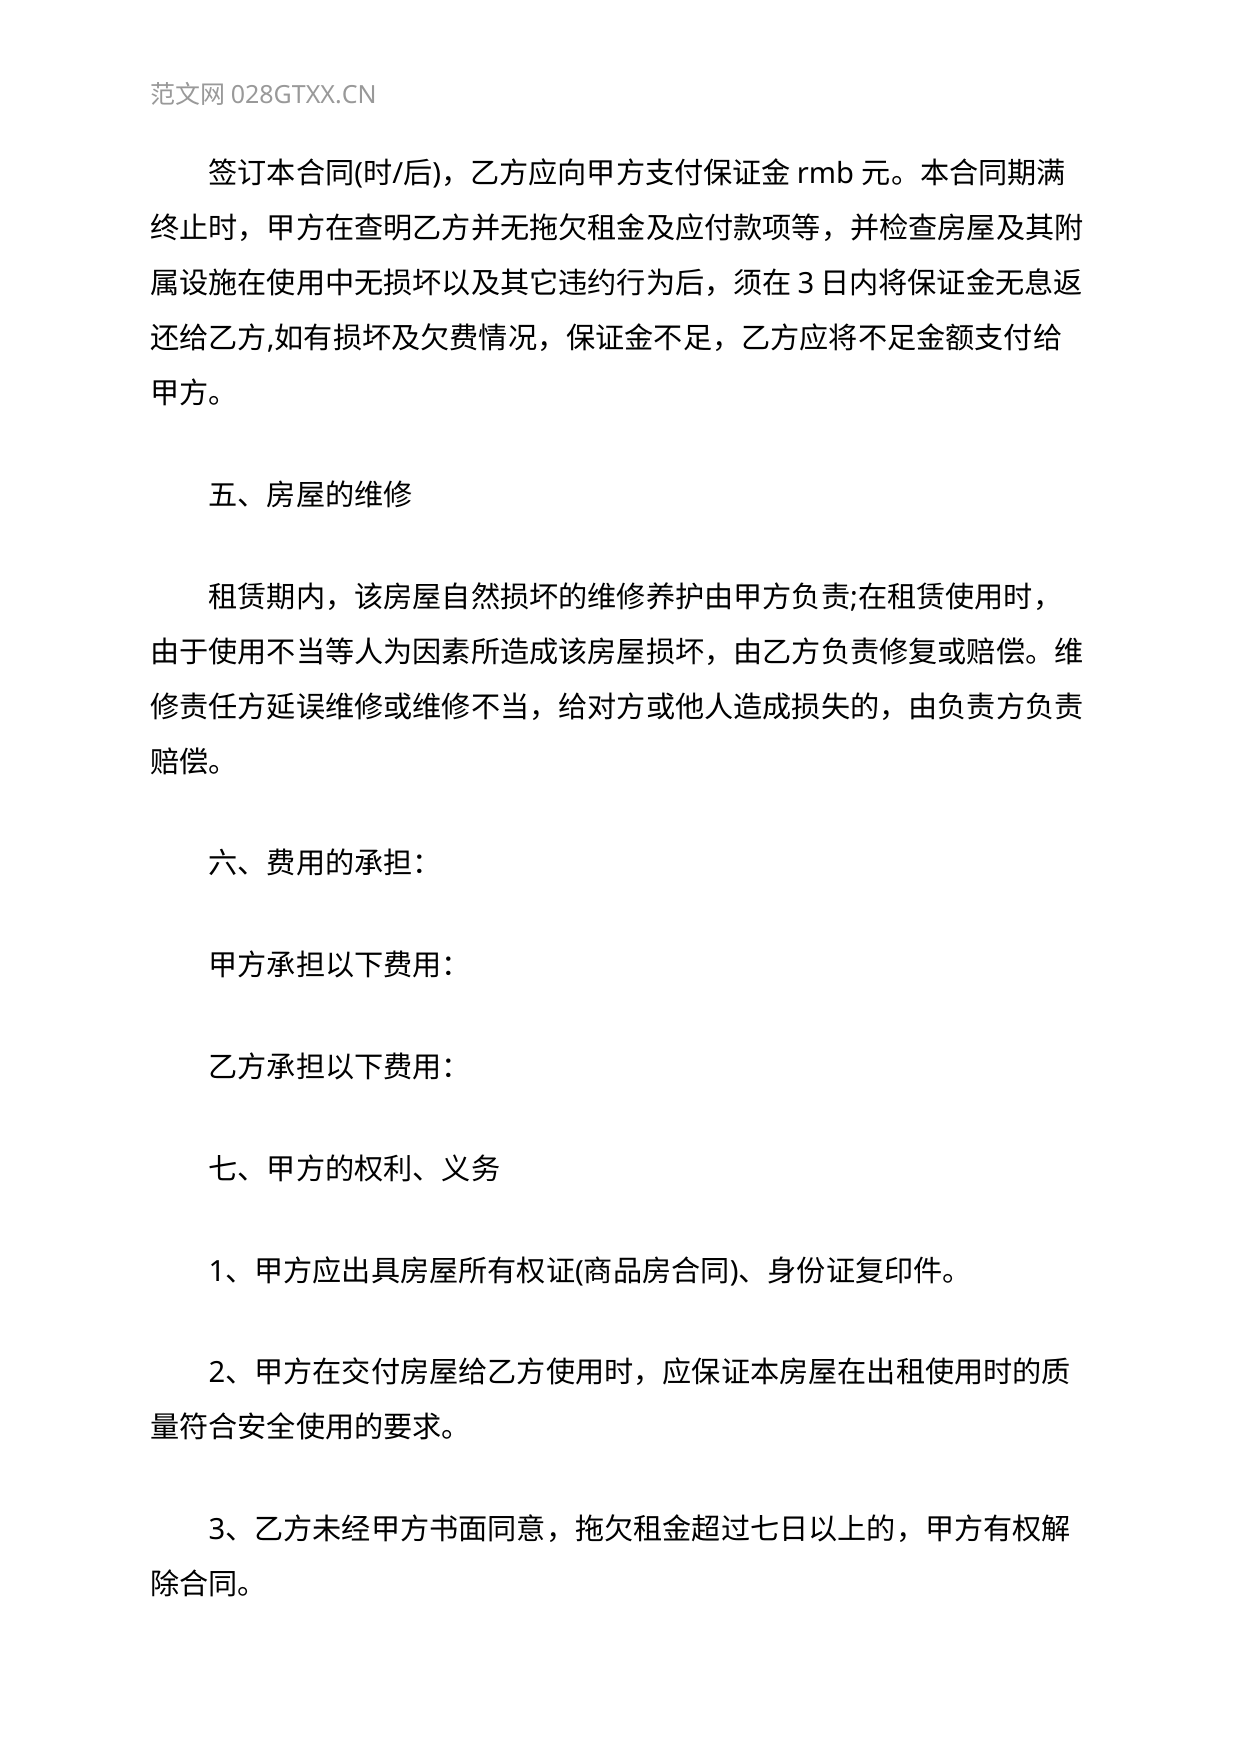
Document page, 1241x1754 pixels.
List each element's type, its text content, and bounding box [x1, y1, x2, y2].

text 租赁期内，该房屋自然损坏的维修养护由甲方负责;在租赁使用时，由于使用不当等人为因素所造成该房屋损坏，由乙方负责修复或赔偿。维修责任方延误维修或维修不当，给对方或他人造成损失的，由负责方负责赔偿。 [150, 573, 1090, 781]
text 五、房屋的维修 [150, 472, 1090, 514]
text 1、甲方应出具房屋所有权证(商品房合同)、身份证复印件。 [150, 1247, 1090, 1289]
text 签订本合同(时/后)，乙方应向甲方支付保证金rmb 元。本合同期满终止时，甲方在查明乙方并无拖欠租金及应付款项等，并检查房屋及其附属设施在使用中无损坏以及其它违约行为后，须在3日内将保证金无息返还给乙方,如有损坏及欠费情况，保证金不足，乙方应将不足金额支付给甲方。 [150, 150, 1090, 412]
text 2、甲方在交付房屋给乙方使用时，应保证本房屋在出租使用时的质量符合安全使用的要求。 [150, 1349, 1090, 1446]
text 3、乙方未经甲方书面同意，拖欠租金超过七日以上的，甲方有权解除合同。 [150, 1506, 1090, 1603]
text 六、费用的承担： [150, 840, 1090, 882]
text 乙方承担以下费用： [150, 1043, 1090, 1086]
text 甲方承担以下费用： [150, 942, 1090, 984]
text 七、甲方的权利、义务 [150, 1145, 1090, 1188]
